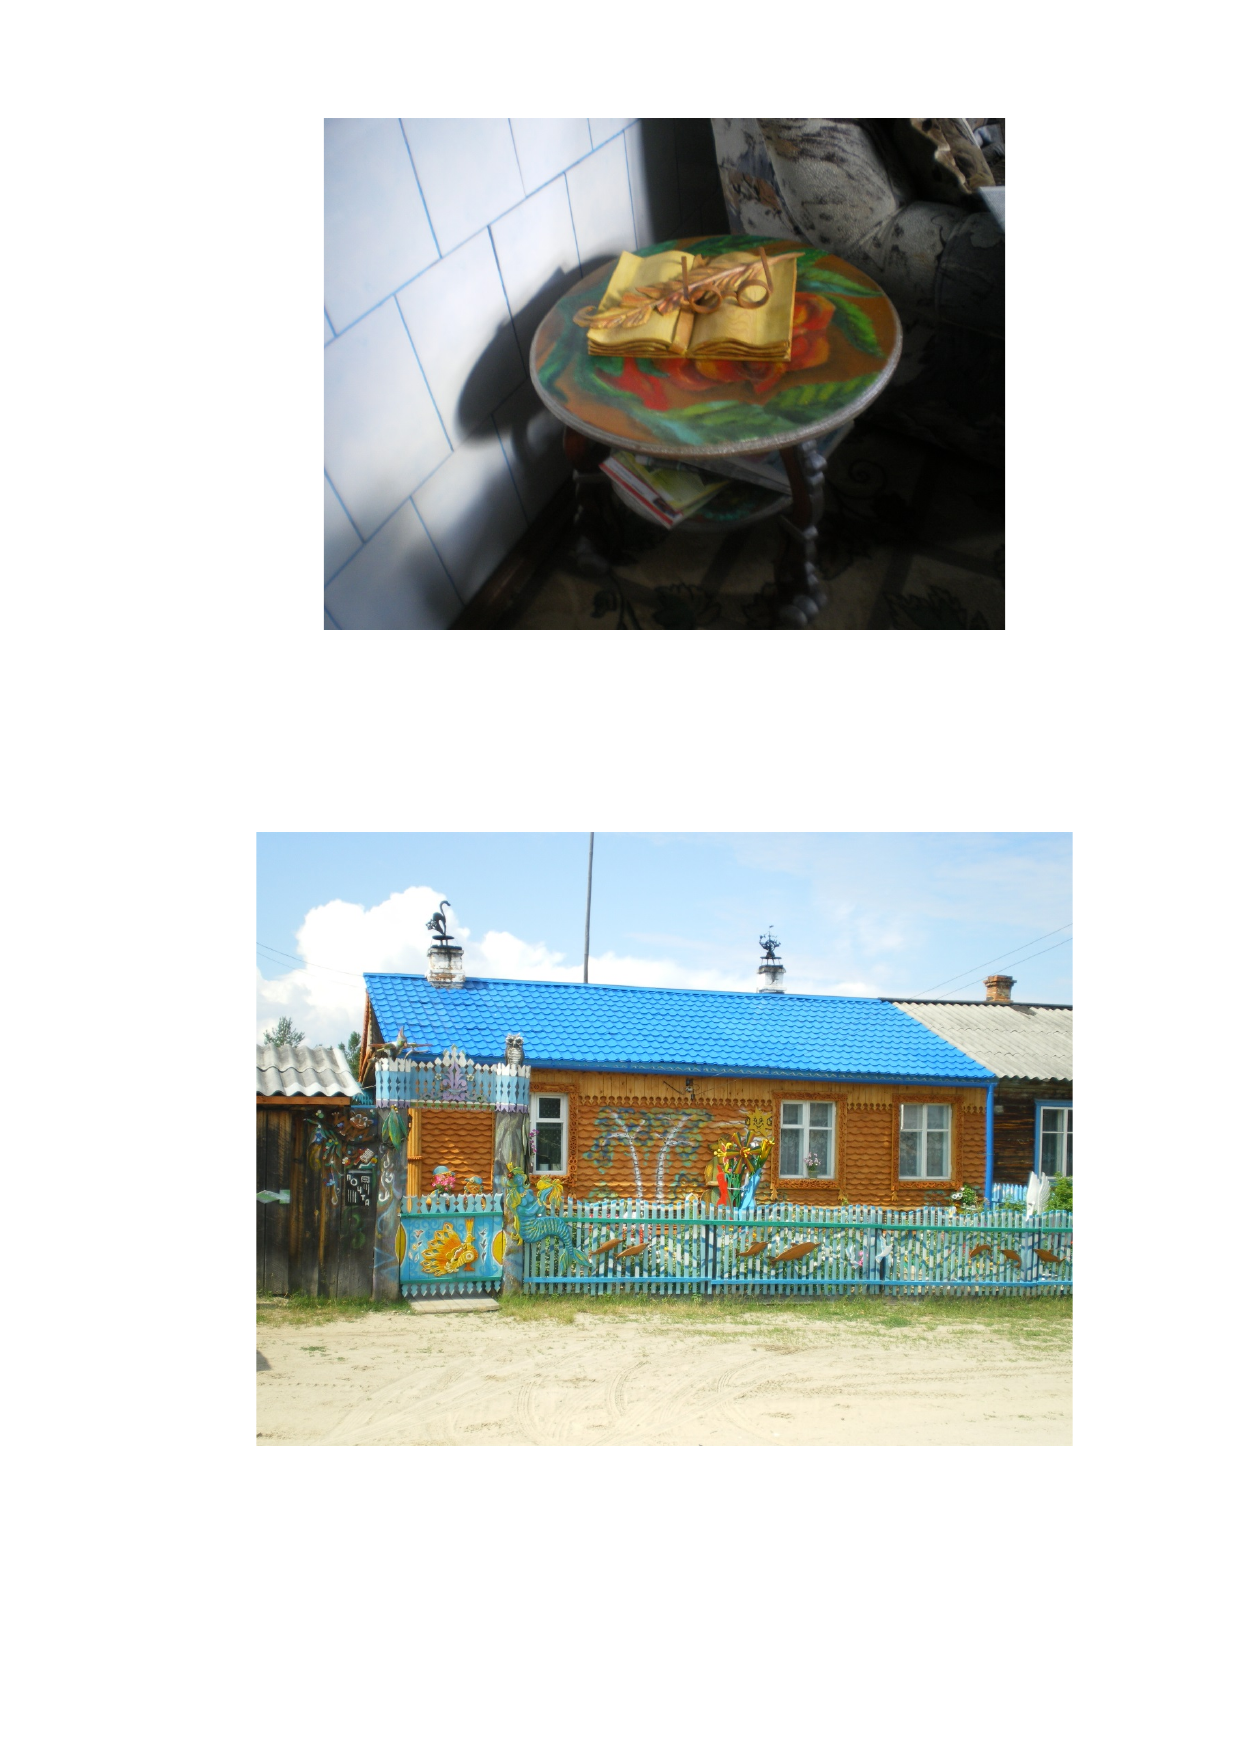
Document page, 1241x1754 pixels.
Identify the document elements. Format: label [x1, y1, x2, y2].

picture [323, 118, 1005, 630]
picture [256, 832, 1073, 1446]
